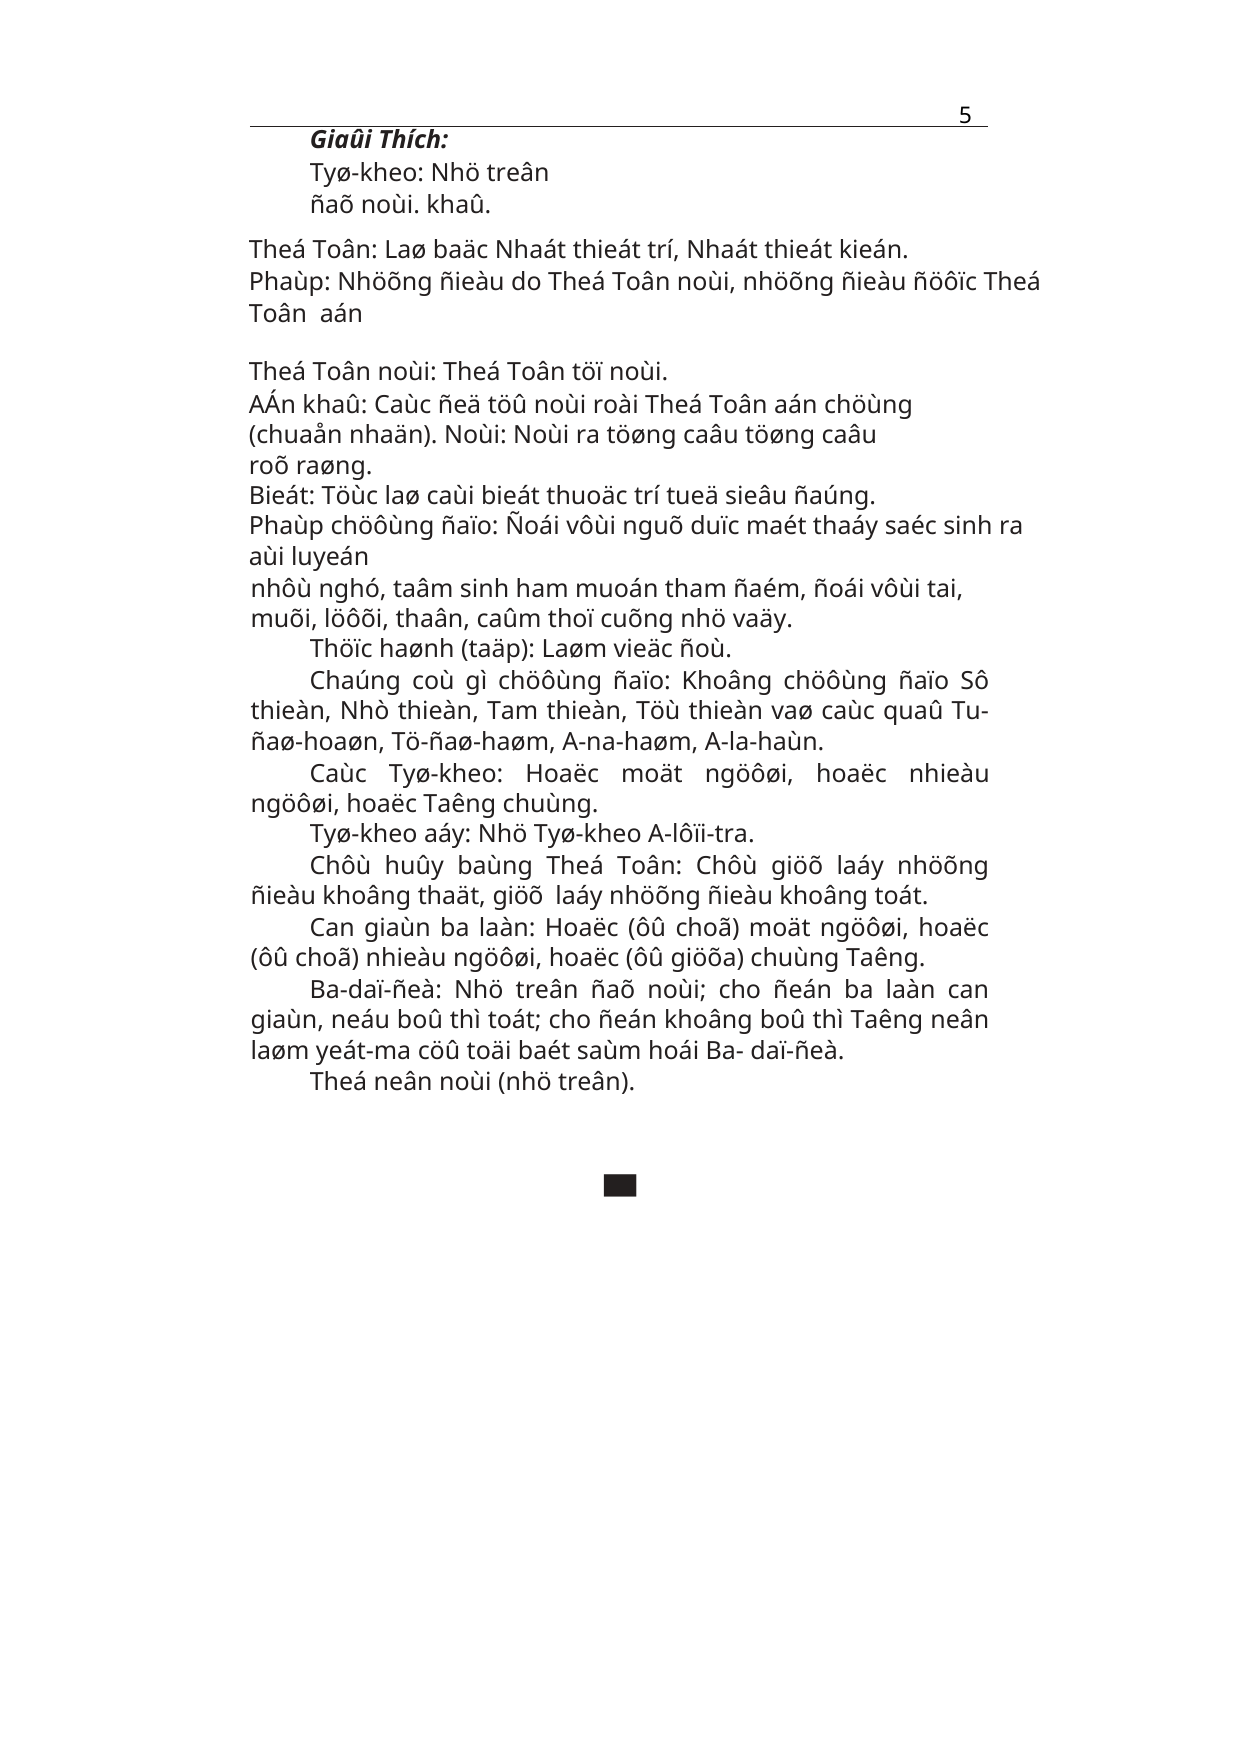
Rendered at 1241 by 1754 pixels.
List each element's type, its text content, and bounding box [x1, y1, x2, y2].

text Bieát: Töùc laø caùi bieát thuoäc trí tueä sieâu ñaúng. [248, 482, 1065, 510]
text AÁn khaû: Caùc ñeä töû noùi roài Theá Toân aán chöùng (chuaån nhaän). Noùi: Noùi ra töøng caâu töøng caâu roõ raøng. [248, 389, 918, 482]
text Giaûi Thích: [309, 123, 1065, 155]
text Phaùp chöôùng ñaïo: Ñoái vôùi nguõ duïc maét thaáy saéc sinh ra aùi luyeán [248, 510, 1065, 571]
text ■ [175, 1162, 1065, 1202]
text Phaùp: Nhöõng ñieàu do Theá Toân noùi, nhöõng ñieàu ñöôïc Theá Toân aán [248, 265, 1065, 329]
text Tyø-kheo aáy: Nhö Tyø-kheo A-lôïi-tra. [309, 820, 1065, 848]
text Can giaùn ba laàn: Hoaëc (ôû choã) moät ngöôøi, hoaëc (ôû choã) nhieàu ngöôøi, hoaëc (ôû giöõa) chuùng Taêng. [250, 911, 990, 973]
text Chaúng coù gì chöôùng ñaïo: Khoâng chöôùng ñaïo Sô thieàn, Nhò thieàn, Tam thieàn, Töù thieàn vaø caùc quaû Tu-ñaø-hoaøn, Tö-ñaø-haøm, A-na-haøm, A-la-haùn. [250, 665, 990, 758]
text Theá neân noùi (nhö treân). [309, 1066, 1065, 1097]
text Tyø-kheo: Nhö treân ñaõ noùi. khaû. [309, 156, 584, 221]
text Caùc Tyø-kheo: Hoaëc moät ngöôøi, hoaëc nhieàu ngöôøi, hoaëc Taêng chuùng. [250, 758, 990, 820]
text Ba-daï-ñeà: Nhö treân ñaõ noùi; cho ñeán ba laàn can giaùn, neáu boû thì toát; cho ñeán khoâng boû thì Taêng neân laøm yeát-ma cöû toäi baét saùm hoái Ba- daï-ñeà. [250, 973, 990, 1066]
text Theá Toân: Laø baäc Nhaát thieát trí, Nhaát thieát kieán. [248, 233, 1065, 265]
text Thöïc haønh (taäp): Laøm vieäc ñoù. [309, 635, 1065, 664]
text Theá Toân noùi: Theá Toân töï noùi. [248, 355, 1065, 387]
text Chôù huûy baùng Theá Toân: Chôù giöõ laáy nhöõng ñieàu khoâng thaät, giöõ laáy nhöõng ñieàu khoâng toát. [250, 849, 990, 911]
text nhôù nghó, taâm sinh ham muoán tham ñaém, ñoái vôùi tai, muõi, löôõi, thaân, caûm thoï cuõng nhö vaäy. [250, 573, 997, 635]
